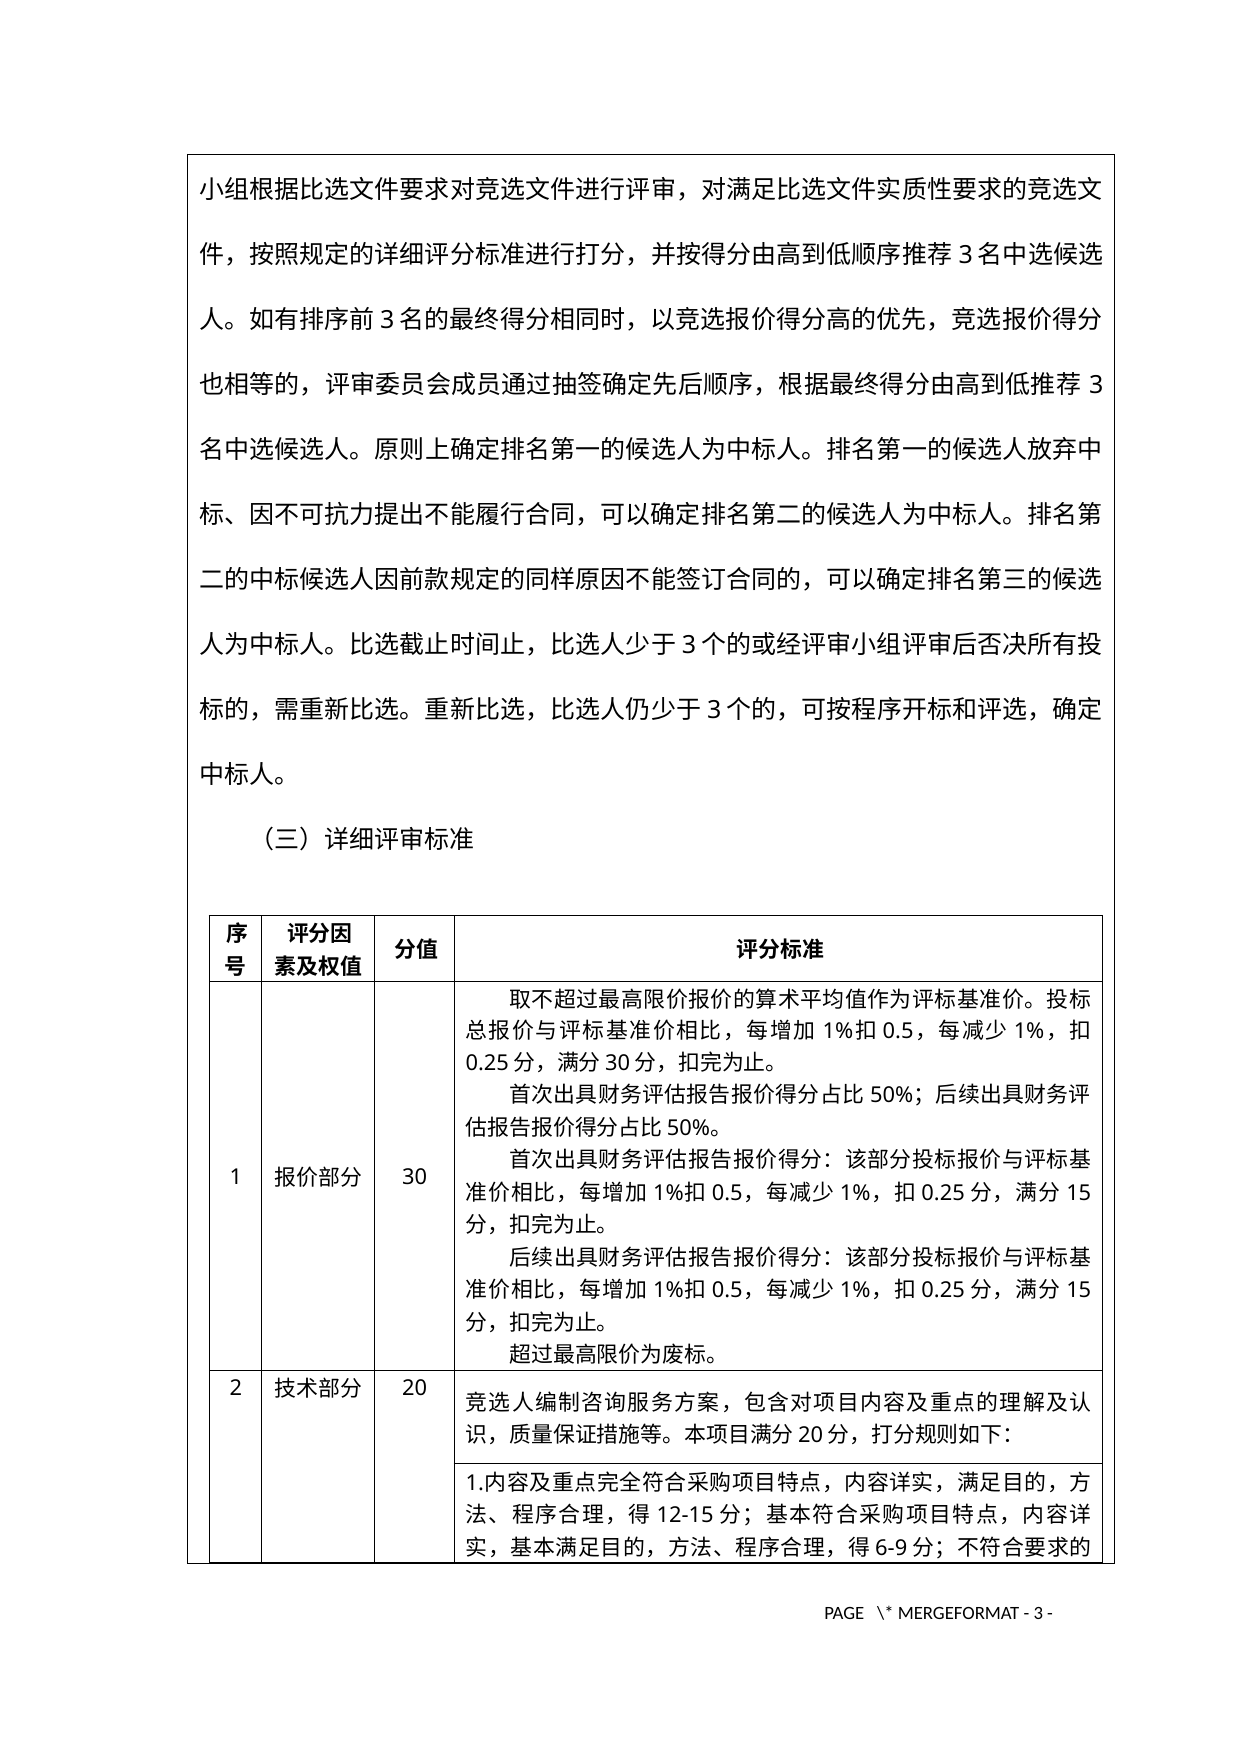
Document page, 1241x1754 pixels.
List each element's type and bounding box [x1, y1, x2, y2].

table_cell [188, 155, 1114, 1563]
